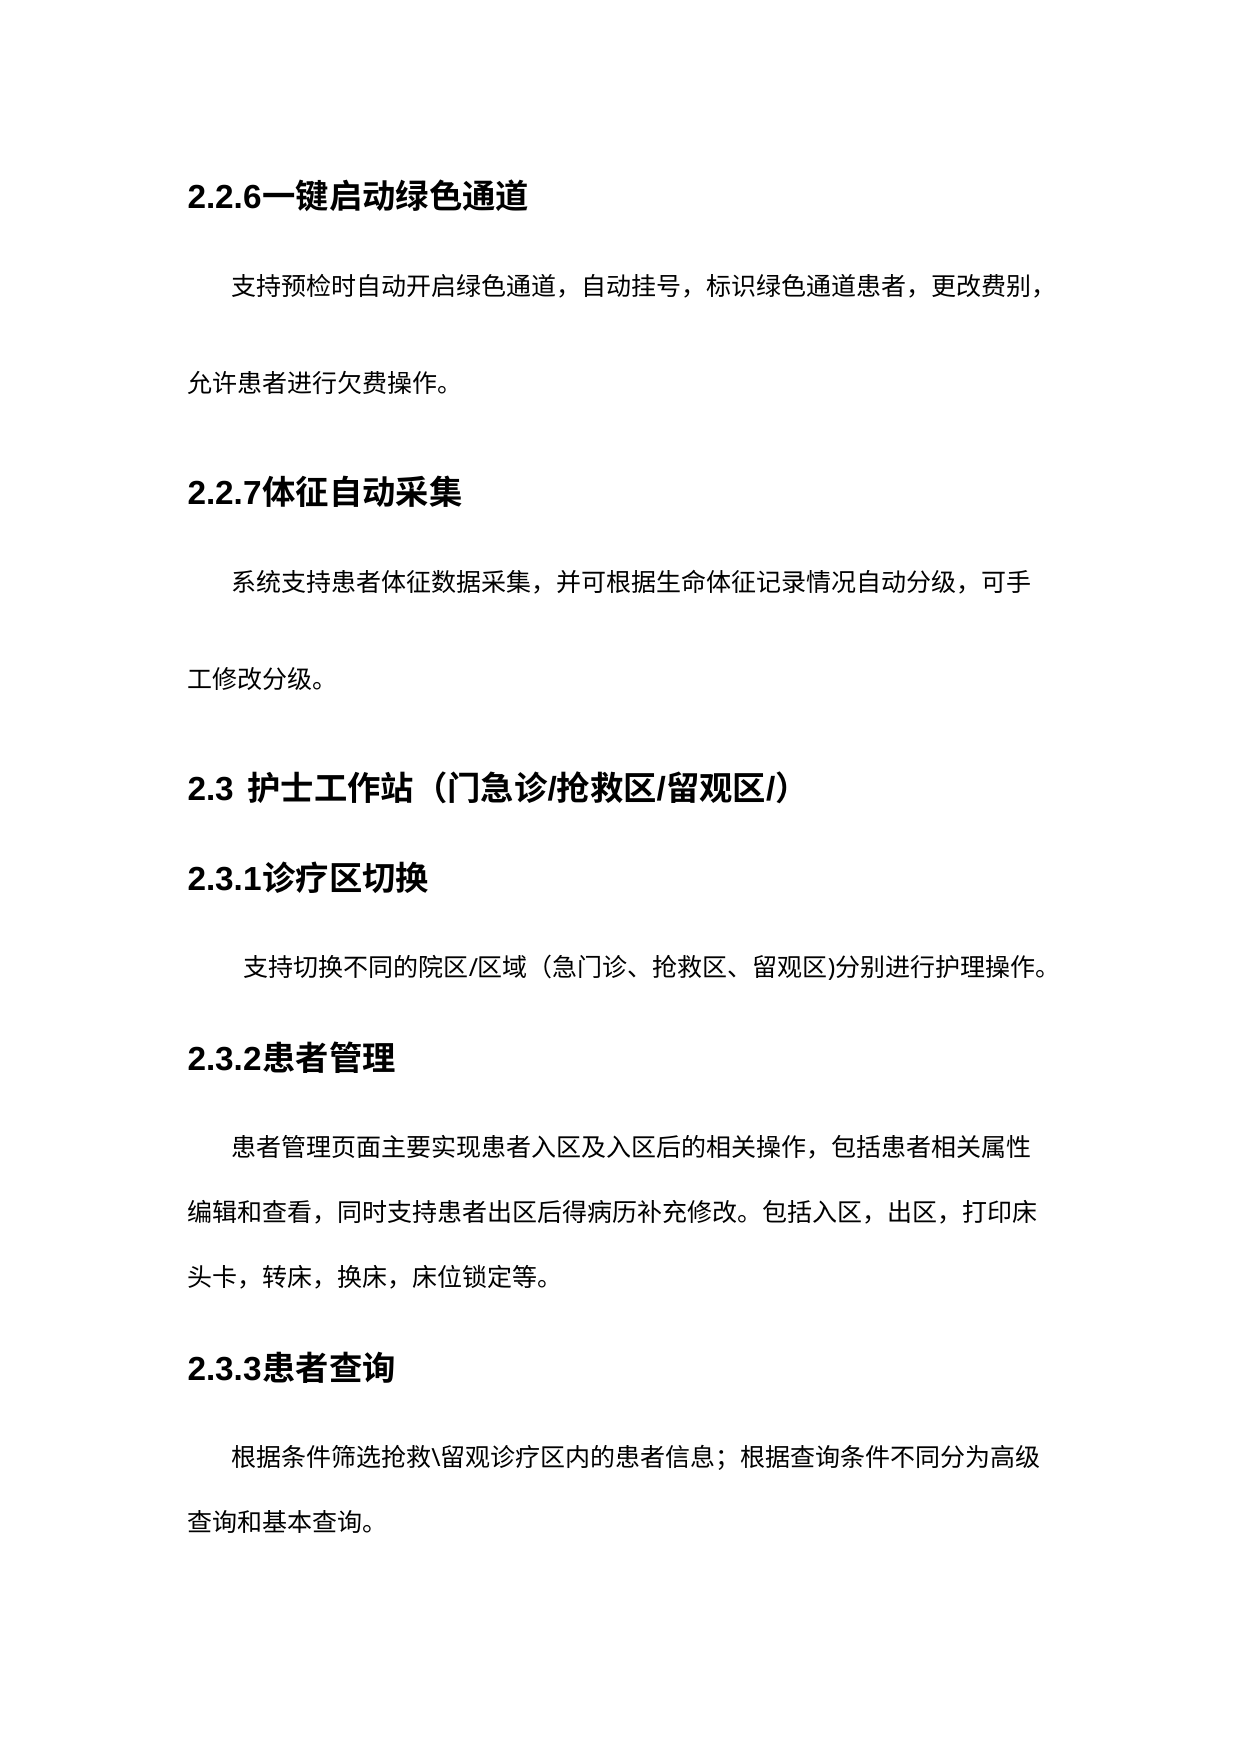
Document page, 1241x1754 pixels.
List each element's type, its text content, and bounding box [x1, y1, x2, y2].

subtitle 诊疗区切换 [187, 843, 1053, 908]
text 支持预检时自动开启绿色通道，自动挂号，标识绿色通道患者，更改费别，允许患者进行欠费操作。 [187, 252, 1053, 414]
text 系统支持患者体征数据采集，并可根据生命体征记录情况自动分级，可手工修改分级。 [187, 548, 1053, 710]
subtitle 患者查询 [187, 1333, 1053, 1398]
subtitle 护士工作站（门急诊/抢救区/留观区/） [187, 753, 1053, 818]
text 根据条件筛选抢救\留观诊疗区内的患者信息；根据查询条件不同分为高级查询和基本查询。 [187, 1423, 1053, 1553]
subtitle 患者管理 [187, 1023, 1053, 1088]
subtitle 一键启动绿色通道 [187, 162, 1053, 227]
text 支持切换不同的院区/区域（急门诊、抢救区、留观区)分别进行护理操作。 [243, 933, 1053, 998]
subtitle 体征自动采集 [187, 458, 1053, 523]
text 患者管理页面主要实现患者入区及入区后的相关操作，包括患者相关属性编辑和查看，同时支持患者出区后得病历补充修改。包括入区，出区，打印床头卡，转床，换床，床位锁定等。 [187, 1113, 1053, 1308]
